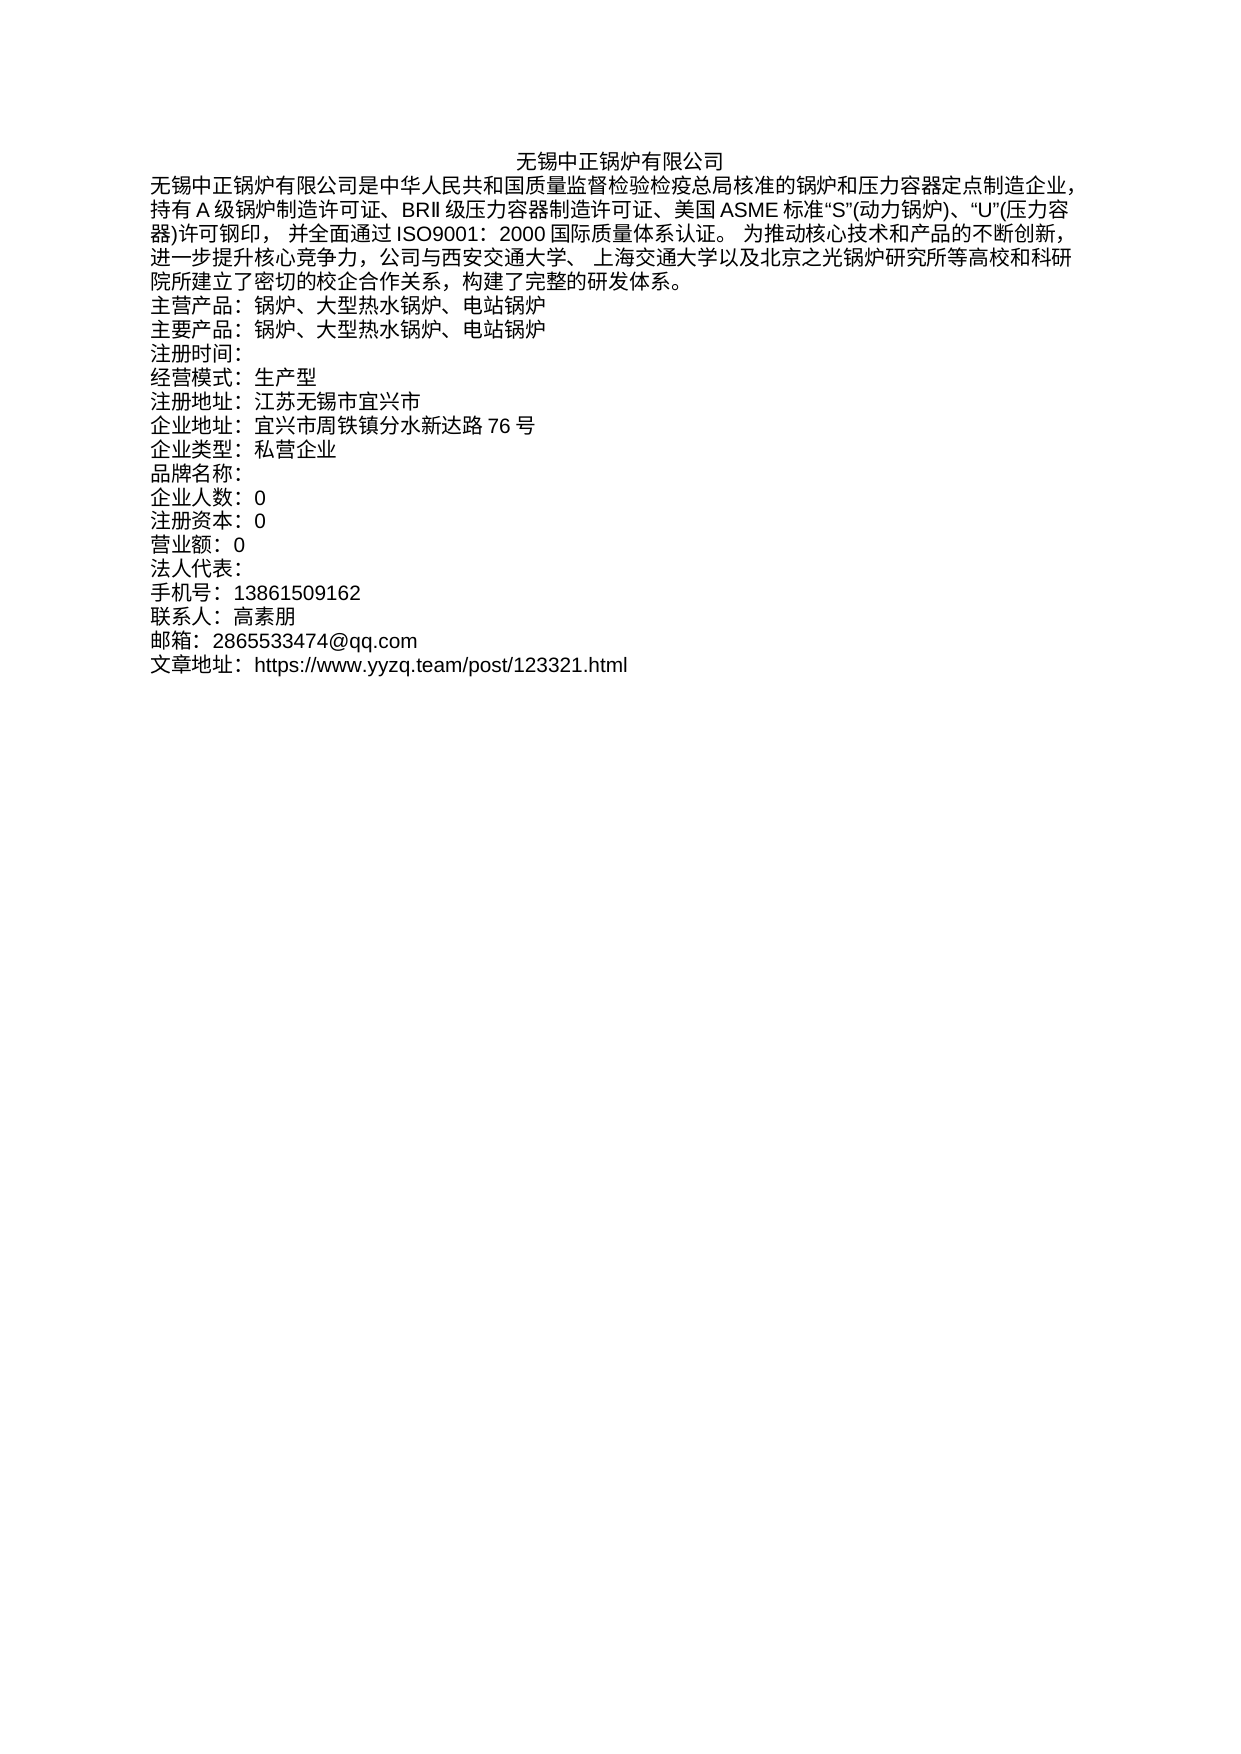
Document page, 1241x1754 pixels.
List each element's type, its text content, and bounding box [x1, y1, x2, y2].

text 注册时间： [150, 342, 1090, 366]
text 无锡中正锅炉有限公司 [150, 150, 1090, 174]
text 文章地址：https://www.yyzq.team/post/123321.html [150, 653, 1090, 677]
text 邮箱：2865533474@qq.com [150, 629, 1090, 653]
text 注册资本：0 [150, 509, 1090, 533]
text 主营产品：锅炉、大型热水锅炉、电站锅炉 [150, 294, 1090, 318]
text 法人代表： [150, 557, 1090, 581]
text 企业人数：0 [150, 485, 1090, 509]
text 企业类型：私营企业 [150, 437, 1090, 461]
text 注册地址：江苏无锡市宜兴市 [150, 389, 1090, 413]
text 联系人：高素朋 [150, 605, 1090, 629]
text 经营模式：生产型 [150, 366, 1090, 389]
text 无锡中正锅炉有限公司是中华人民共和国质量监督检验检疫总局核准的锅炉和压力容器定点制造企业， 持有A级锅炉制造许可证、BRⅡ级压力容器制造许可证、美国ASME标准“S”(动力锅炉)、“U”(压力容器)许可钢印， 并全面通过ISO9001：2000国际质量体系认证。 为推动核心技术和产品的不断创新，进一步提升核心竞争力，公司与西安交通大学、 上海交通大学以及北京之光锅炉研究所等高校和科研院所建立了密切的校企合作关系，构建了完整的研发体系。 [150, 174, 1090, 294]
text 企业地址：宜兴市周铁镇分水新达路76号 [150, 413, 1090, 437]
text 主要产品：锅炉、大型热水锅炉、电站锅炉 [150, 318, 1090, 342]
text 品牌名称： [150, 461, 1090, 485]
text 营业额：0 [150, 533, 1090, 557]
text 手机号：13861509162 [150, 581, 1090, 605]
